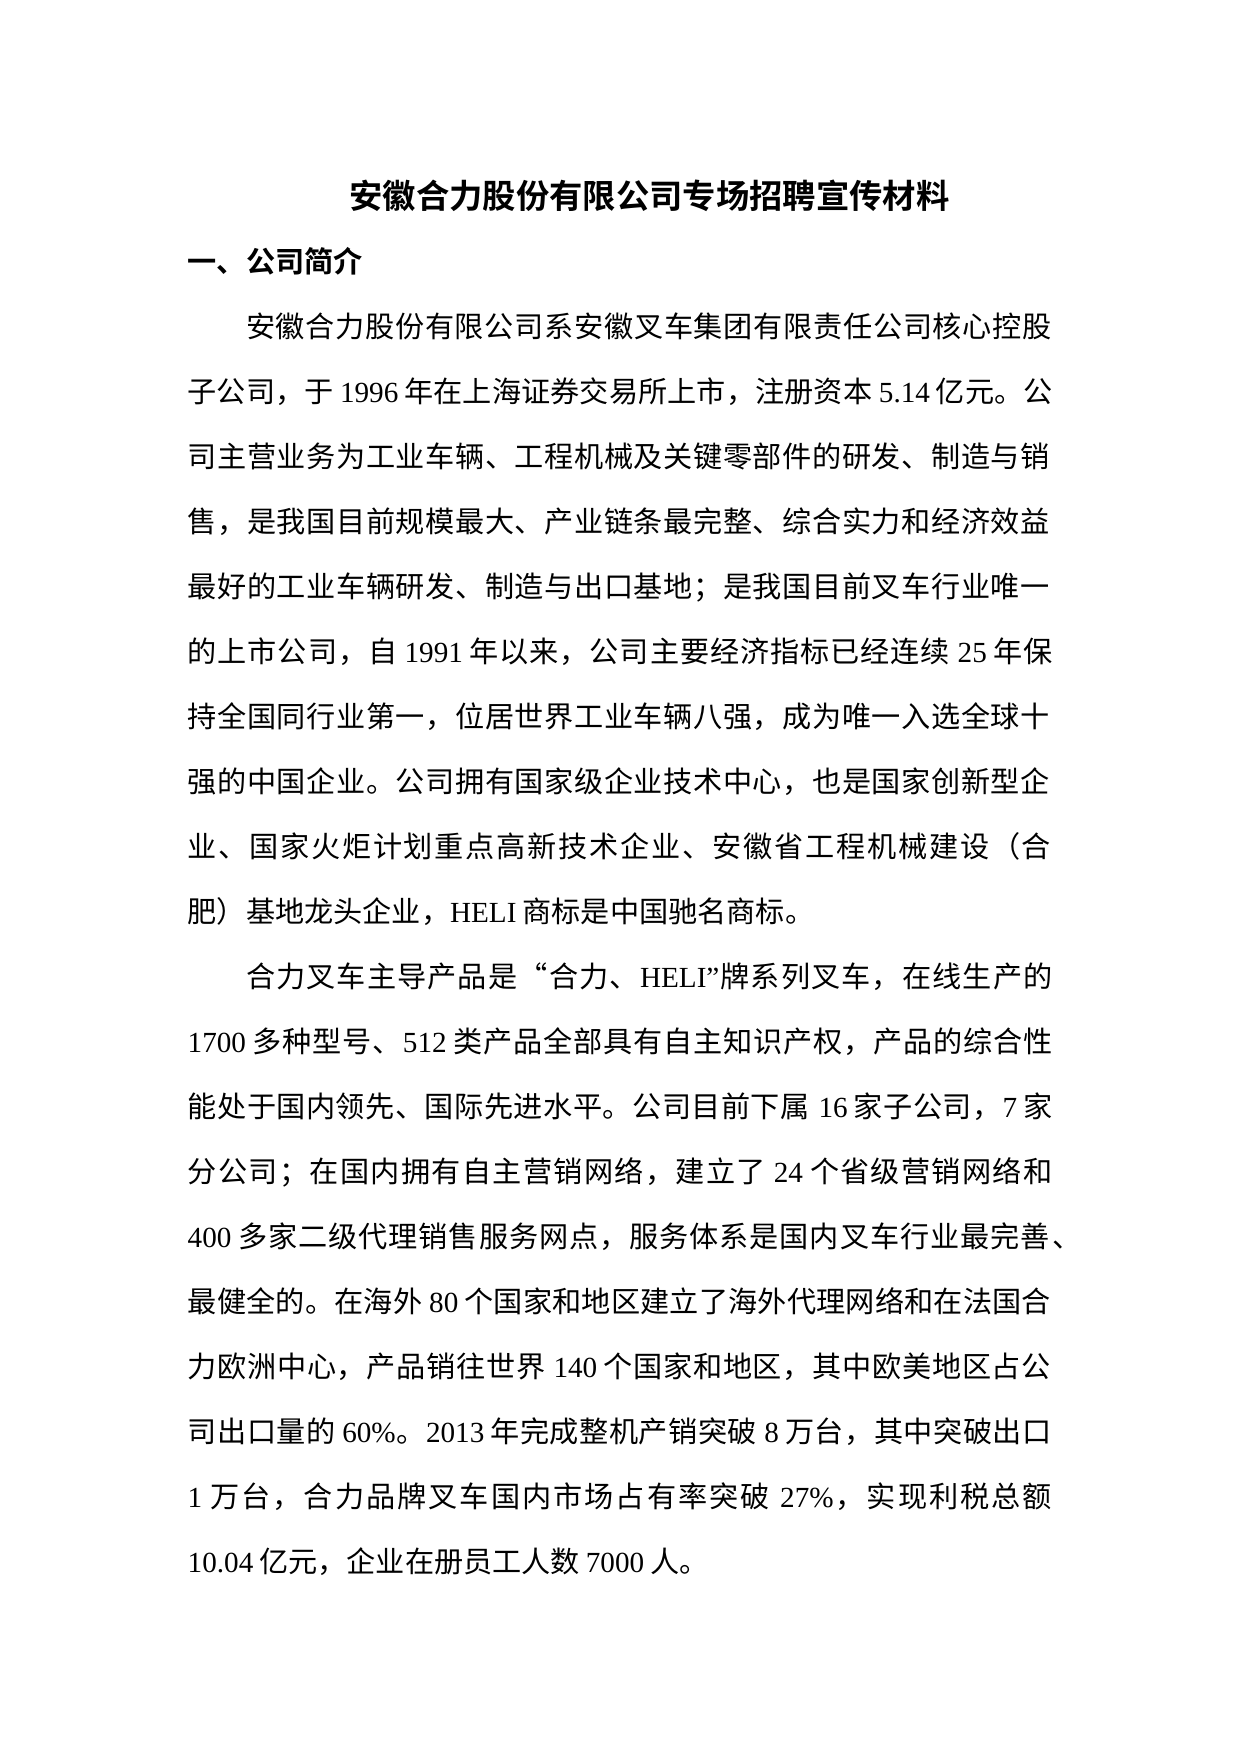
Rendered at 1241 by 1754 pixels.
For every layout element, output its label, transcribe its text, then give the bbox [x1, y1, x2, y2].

text 合力叉车主导产品是“合力、HELI”牌系列叉车，在线生产的1700多种型号、512类产品全部具有自主知识产权，产品的综合性能处于国内领先、国际先进水平。公司目前下属16家子公司，7家分公司；在国内拥有自主营销网络，建立了24个省级营销网络和400多家二级代理销售服务网点，服务体系是国内叉车行业最完善、最健全的。在海外80个国家和地区建立了海外代理网络和在法国合力欧洲中心，产品销往世界140个国家和地区，其中欧美地区占公司出口量的60%。2013年完成整机产销突破8万台，其中突破出口1万台，合力品牌叉车国内市场占有率突破27%，实现利税总额10.04亿元，企业在册员工人数7000人。 [187, 942, 1053, 1592]
text 安徽合力股份有限公司系安徽叉车集团有限责任公司核心控股子公司，于1996年在上海证券交易所上市，注册资本5.14亿元。公司主营业务为工业车辆、工程机械及关键零部件的研发、制造与销售，是我国目前规模最大、产业链条最完整、综合实力和经济效益最好的工业车辆研发、制造与出口基地；是我国目前叉车行业唯一的上市公司，自1991年以来，公司主要经济指标已经连续25年保持全国同行业第一，位居世界工业车辆八强，成为唯一入选全球十强的中国企业。公司拥有国家级企业技术中心，也是国家创新型企业、国家火炬计划重点高新技术企业、安徽省工程机械建设（合肥）基地龙头企业，HELI商标是中国驰名商标。 [187, 292, 1053, 942]
text 安徽合力股份有限公司专场招聘宣传材料 [187, 162, 1053, 227]
text 一、公司简介 [187, 227, 1053, 292]
